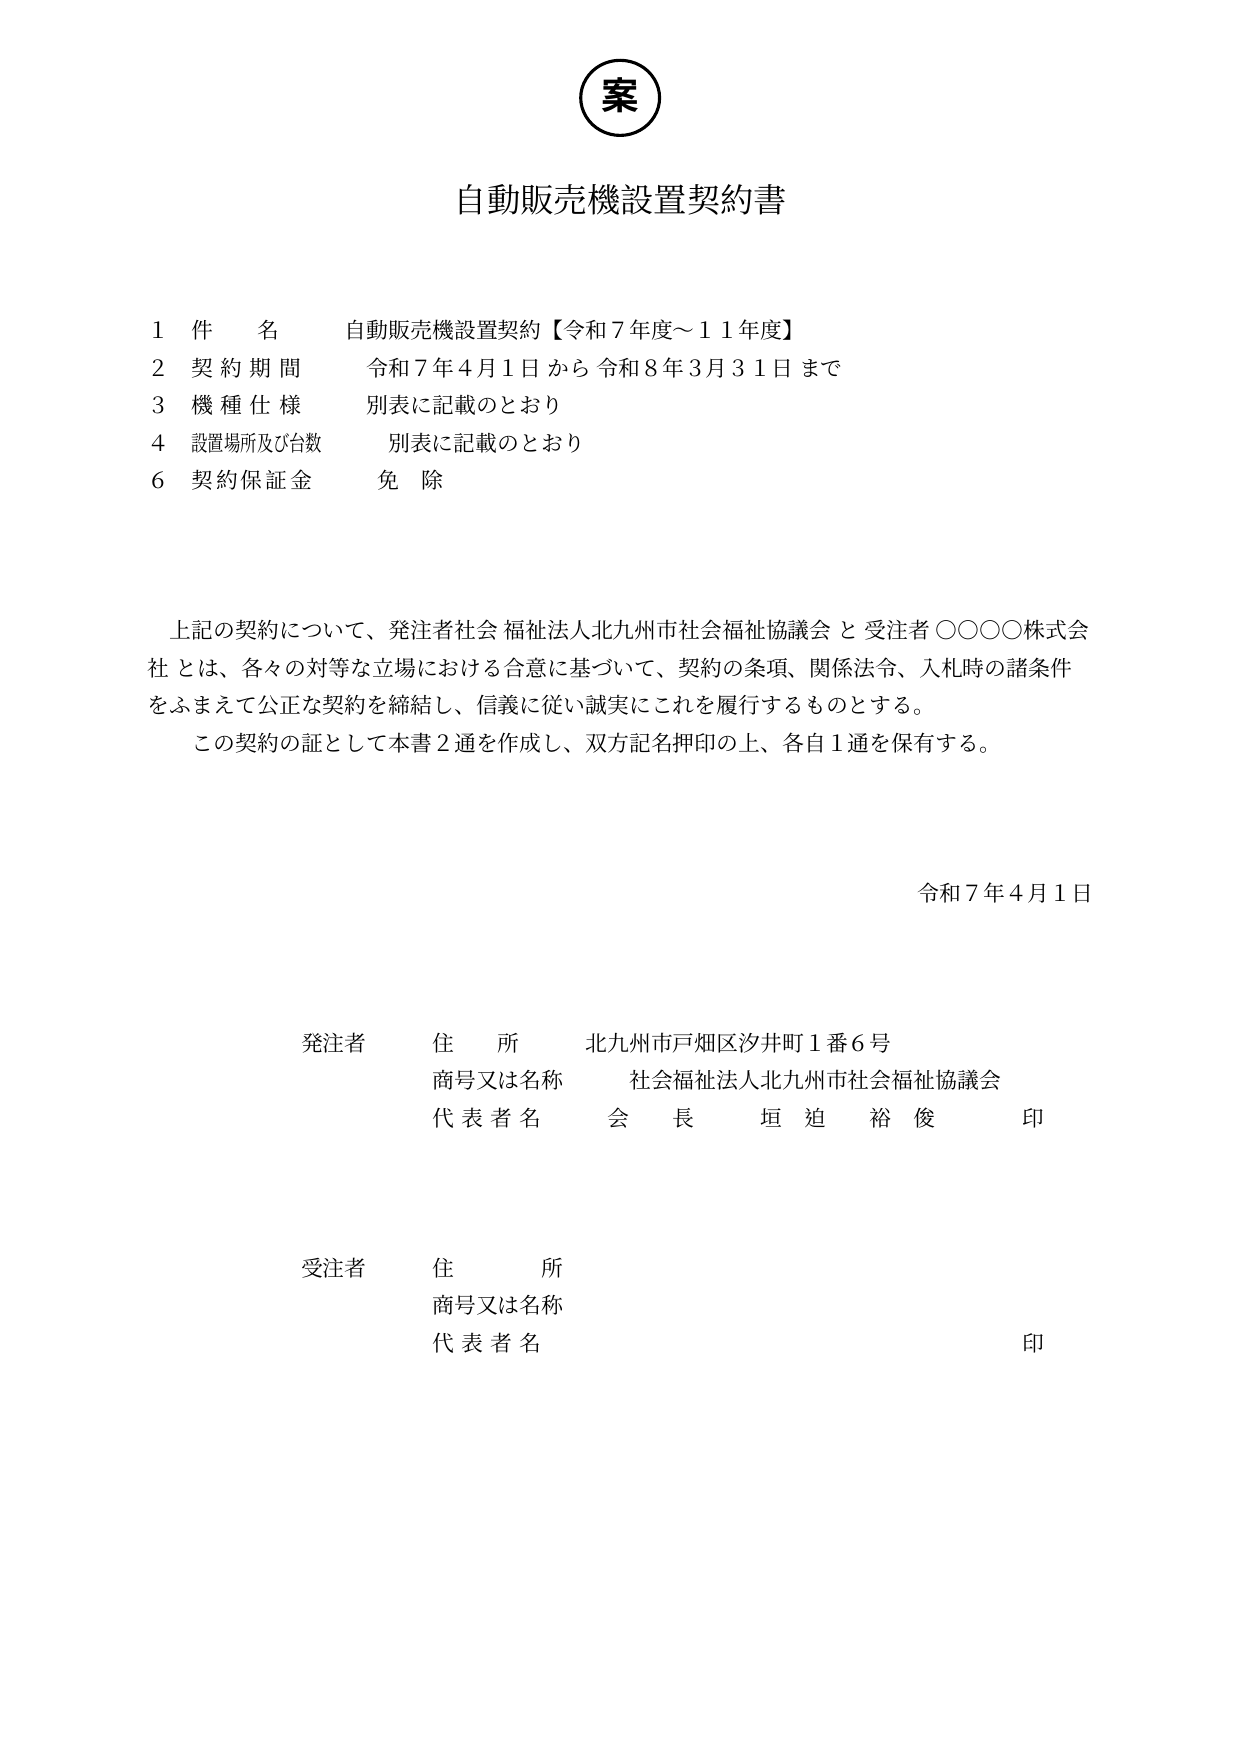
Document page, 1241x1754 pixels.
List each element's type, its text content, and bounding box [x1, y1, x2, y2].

text この契約の証として本書２通を作成し、双方記名押印の上、各自１通を保有する。 [169, 723, 1092, 760]
text 上記の契約について、発注者社会 福祉法人北九州市社会福祉協議会 と 受注者 ○○○○株式会社 とは、各々の対等な立場における合意に基づいて、契約の条項、関係法令、入札時の諸条件をふまえて公正な契約を締結し、信義に従い誠実にこれを履行するものとする。 [148, 610, 1092, 723]
text 商号又は名称 社会福祉法人北九州市社会福祉協議会 [148, 1060, 1092, 1098]
text 商号又は名称 [148, 1285, 1092, 1323]
text ３ 機種仕様 別表に記載のとおり [148, 385, 1092, 423]
text ４ 設置場所及び台数 別表に記載のとおり [148, 423, 1092, 460]
text 自動販売機設置契約書 [148, 160, 1092, 235]
text ２ 契約期間 令和７年４月１日 から 令和８年３月３１日 まで [148, 348, 1092, 385]
text 代表者名 会 長 垣 迫 裕 俊 印 [148, 1098, 1092, 1135]
text 受注者 住 所 [148, 1248, 1092, 1285]
text ６ 契約保証金 免 除 [148, 460, 1092, 498]
text １ 件名 自動販売機設置契約【令和７年度～１１年度】 [148, 310, 1092, 348]
text 代表者名 印 [148, 1323, 1092, 1360]
text 発注者 住所 北九州市戸畑区汐井町１番６号 [148, 1023, 1092, 1060]
text 令和７年４月１日 [148, 873, 1092, 910]
